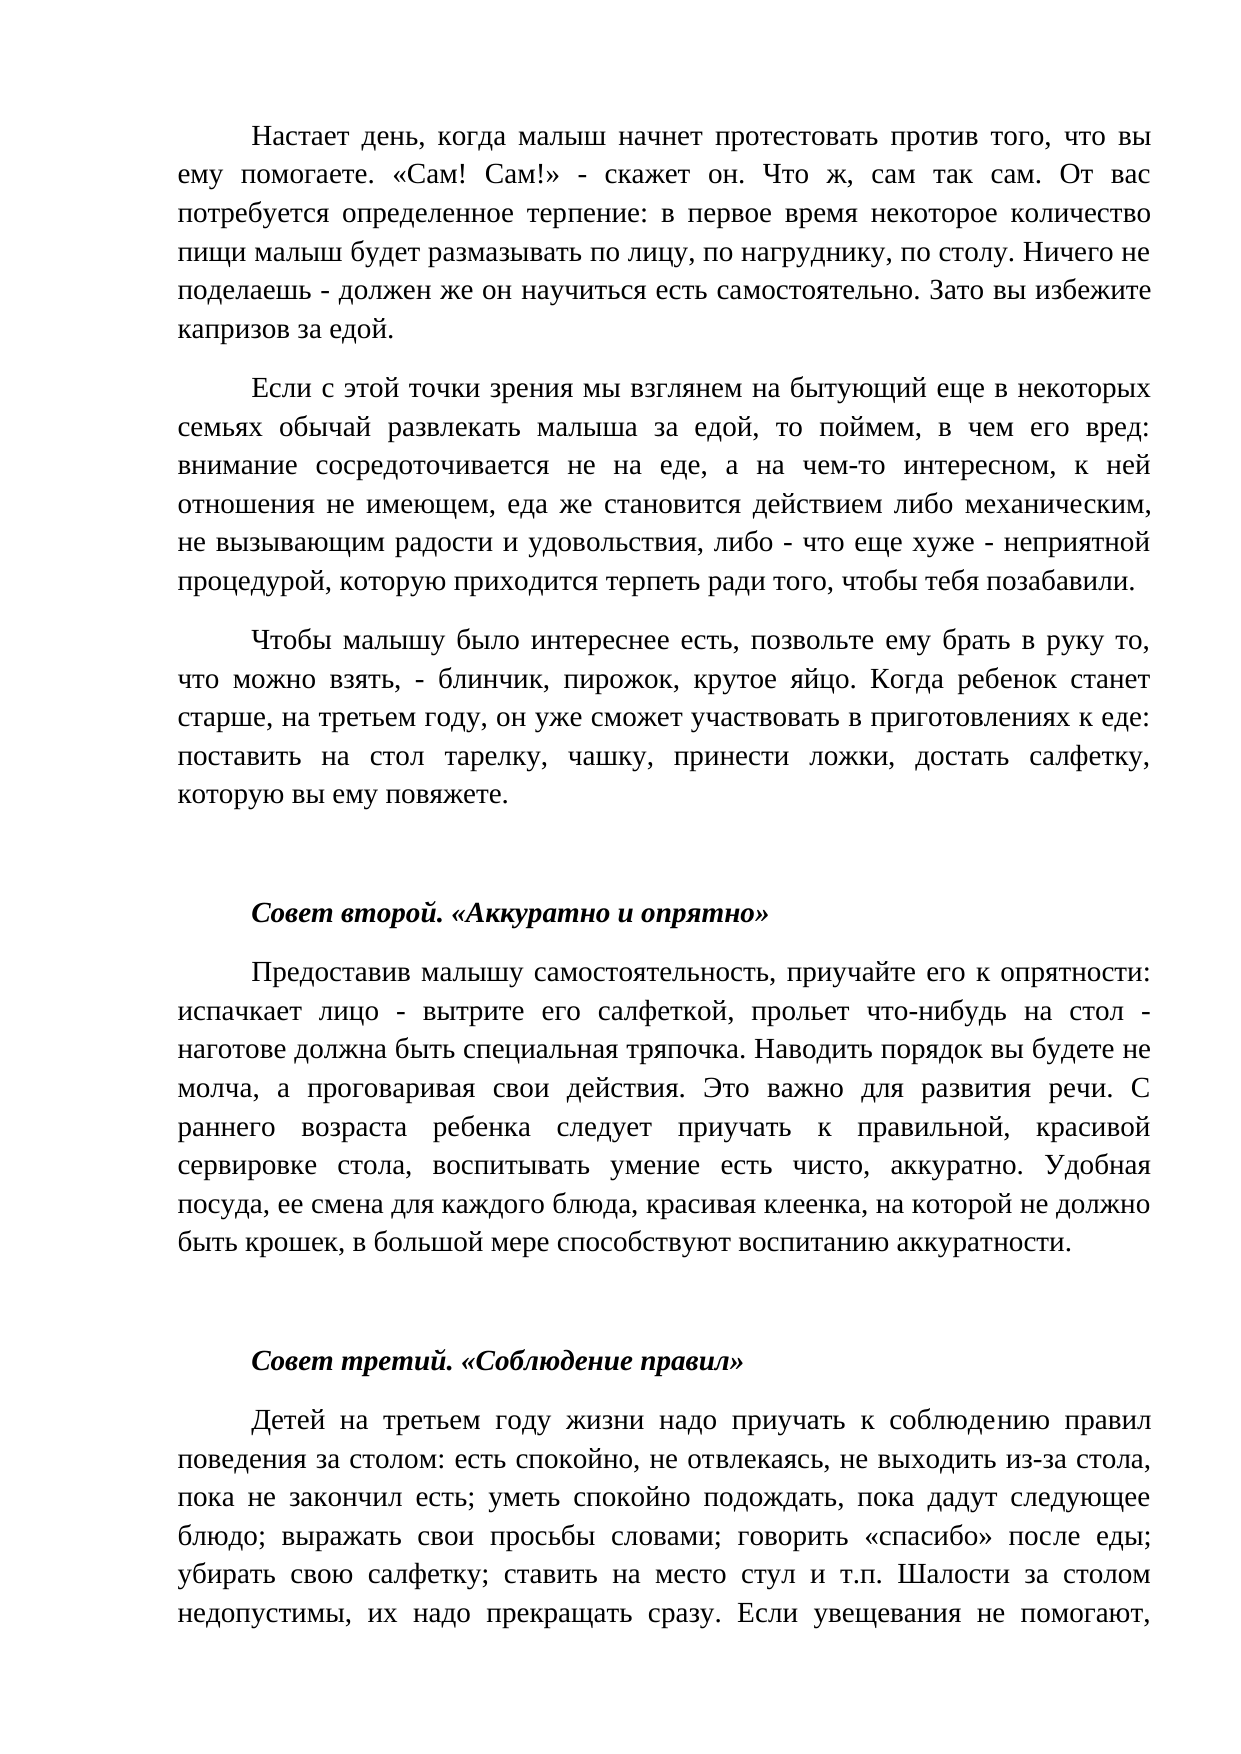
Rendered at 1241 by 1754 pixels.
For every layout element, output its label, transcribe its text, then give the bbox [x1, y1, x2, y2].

text Чтобы малышу было интереснее есть, позвольте ему брать в руку то, что можно взять, - блинчик, пирожок, крутое яйцо. Когда ребенок станет старше, на третьем году, он уже сможет участвовать в приготовлениях к еде: поставить на стол тарелку, чашку, принести ложки, достать салфетку, которую вы ему повяжете. [177, 622, 1152, 810]
text Предоставив малышу самостоятельность, приучайте его к опрятности: испачкает лицо - вытрите его салфеткой, прольет что-нибудь на стол - наготове должна быть специальная тряпочка. Наводить порядок вы будете не молча, а проговаривая свои действия. Это важно для развития речи. С раннего возраста ребенка следует приучать к правильной, красивой сервировке стола, воспитывать умение есть чисто, аккуратно. Удобная посуда, ее смена для каждого блюда, красивая клеенка, на которой не должно быть крошек, в большой мере способствуют воспитанию аккуратности. [177, 954, 1152, 1258]
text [177, 1402, 1152, 1629]
text Если с этой точки зрения мы взглянем на бытующий еще в некоторых семьях обычай развлекать малыша за едой, то поймем, в чем его вред: внимание сосредоточивается не на еде, а на чем-то интересном, к ней отношения не имеющем, еда же становится действием либо механическим, не вызывающим радости и удовольствия, либо - что еще хуже - неприятной процедурой, которую приходится терпеть ради того, чтобы тебя позабавили. [177, 370, 1152, 596]
text Совет второй. «Аккуратно и опрятно» [177, 895, 1152, 929]
text Совет третий. «Соблюдение правил» [177, 1343, 1152, 1377]
text Настает день, когда малыш начнет протестовать против того, что вы ему помогаете. «Сам! Сам!» - скажет он. Что ж, сам так сам. От вас потребуется определенное терпение: в первое время некоторое количество пищи малыш будет размазывать по лицу, по нагруднику, по столу. Ничего не поделаешь - должен же он научиться есть самостоятельно. Зато вы избежите капризов за едой. [177, 118, 1152, 344]
